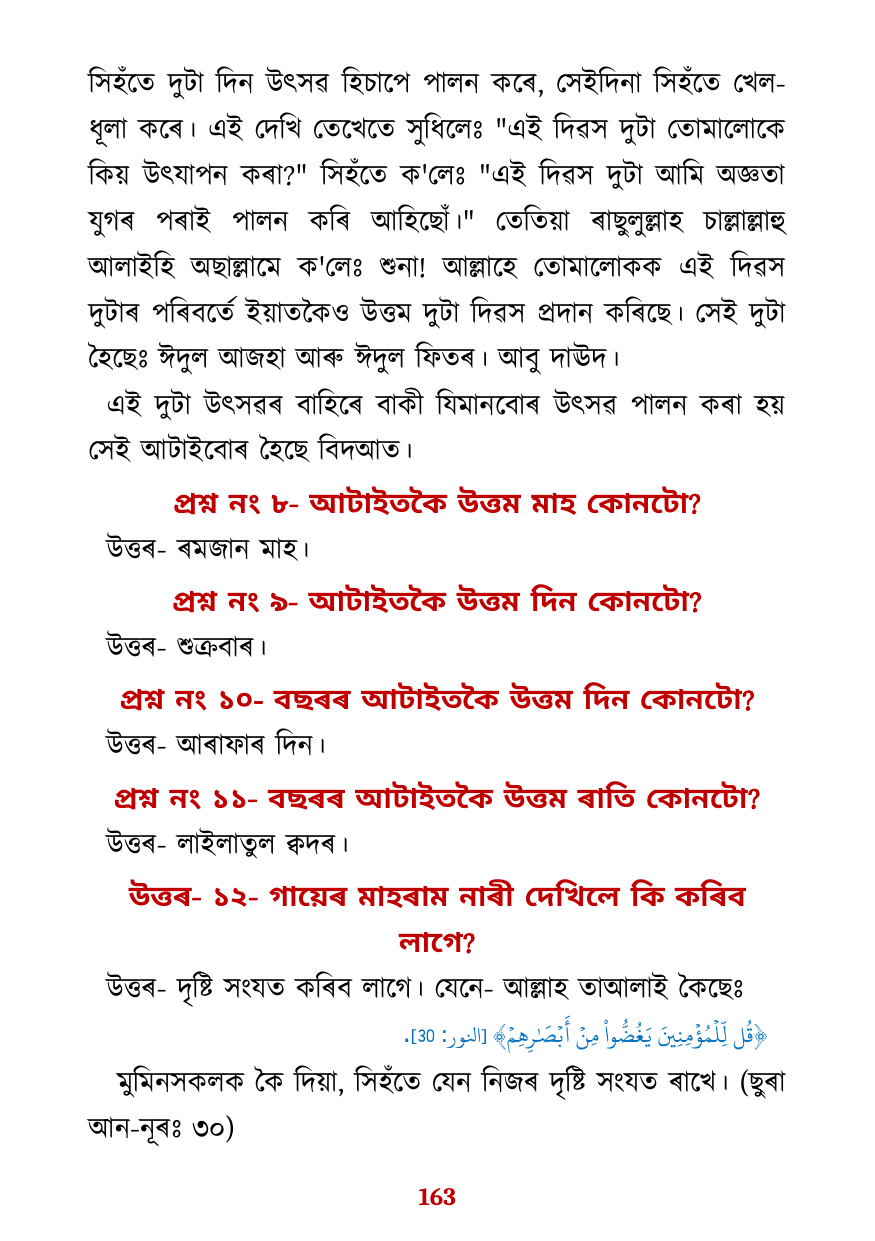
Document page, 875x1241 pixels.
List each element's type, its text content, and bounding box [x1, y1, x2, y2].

text উত্তৰ- লাইলাতুল ক্বদৰ। [89, 820, 785, 866]
text মুমিনসকলক কৈ দিয়া, সিহঁতে যেন নিজৰ দৃষ্টি সংযত ৰাখে। (ছুৰা আন-নূৰঃ ৩০) [89, 1058, 785, 1150]
text উত্তৰ- শুক্ৰবাৰ। [89, 623, 785, 669]
text এই দুটা উৎসৱৰ বাহিৰে বাকী যিমানবোৰ উৎসৱ পালন কৰা হয় সেই আটাইবোৰ হৈছে বিদআত। [89, 381, 785, 472]
text ﴿قُل لِّلۡمُؤۡمِنِينَ يَغُضُّواْ مِنۡ أَبۡصَٰرِهِمۡ﴾ [النور: 30]. [89, 1010, 785, 1058]
subtitle প্ৰশ্ন নং ১০- বছৰৰ আটাইতকৈ উত্তম দিন কোনটো? [89, 675, 785, 722]
subtitle উত্তৰ- ১২- গায়েৰ মাহৰাম নাৰী দেখিলে কি কৰিব লাগে? [89, 872, 785, 964]
text উত্তৰ- ৰমজান মাহ। [89, 525, 785, 571]
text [89, 59, 785, 381]
text উত্তৰ- আৰাফাৰ দিন। [89, 722, 785, 767]
subtitle প্ৰশ্ন নং ১১- বছৰৰ আটাইতকৈ উত্তম ৰাতি কোনটো? [89, 774, 785, 820]
subtitle প্ৰশ্ন নং ৯- আটাইতকৈ উত্তম দিন কোনটো? [89, 577, 785, 623]
text উত্তৰ- দৃষ্টি সংযত কৰিব লাগে। যেনে- আল্লাহ তাআলাই কৈছেঃ [89, 964, 785, 1010]
subtitle প্ৰশ্ন নং ৮- আটাইতকৈ উত্তম মাহ কোনটো? [89, 479, 785, 525]
